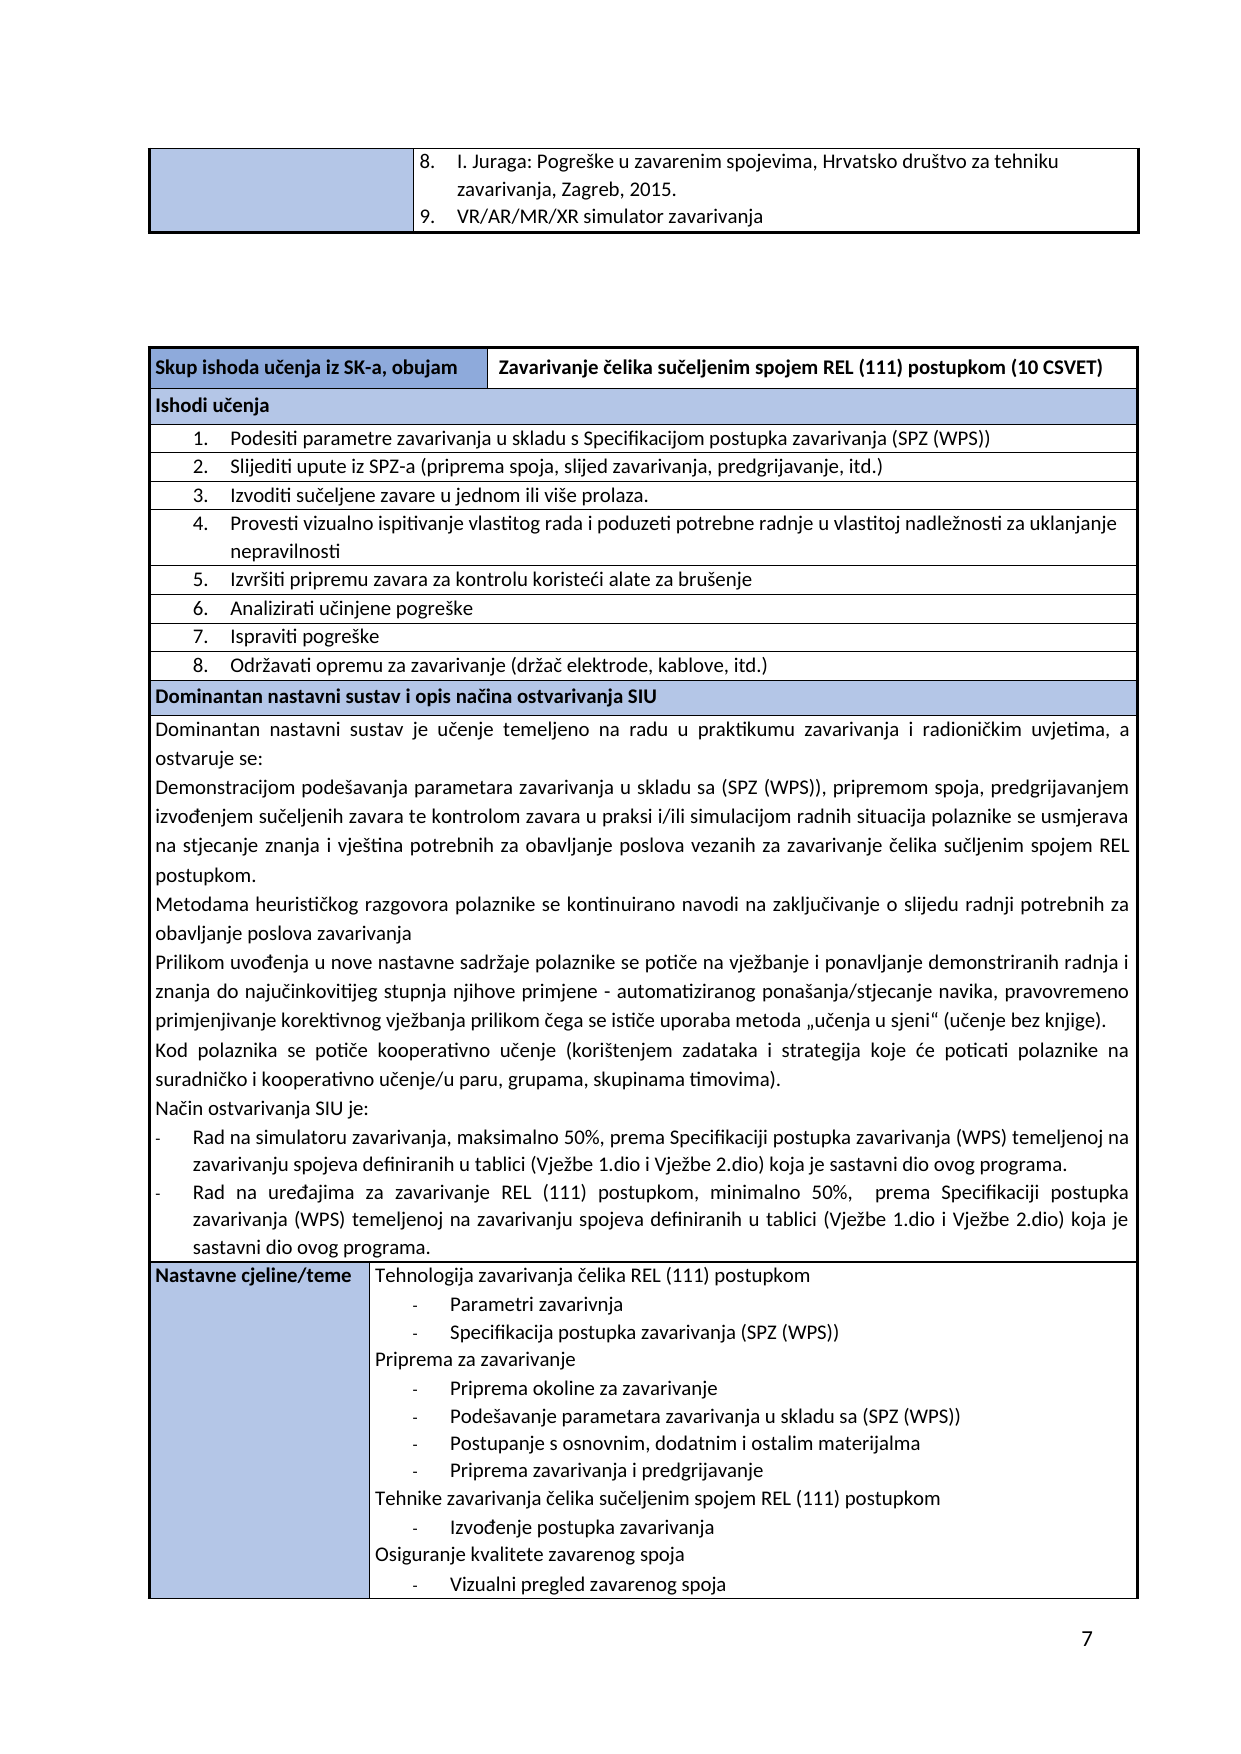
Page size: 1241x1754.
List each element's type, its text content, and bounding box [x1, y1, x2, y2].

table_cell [151, 1263, 369, 1598]
table_cell Provesti vizualno ispitivanje vlastitog rada i poduzeti potrebne radnje u vlastitoj nadležnosti za uklanjanje nepravilnosti [151, 510, 1136, 565]
table_header Skup ishoda učenja iz SK-a, obujam [151, 349, 487, 388]
table_cell Podesiti parametre zavarivanja u skladu s Specifikacijom postupka zavarivanja (SPZ (WPS)) [151, 425, 1136, 452]
table_cell Slijediti upute iz SPZ-a (priprema spoja, slijed zavarivanja, predgrijavanje, itd.) [151, 453, 1136, 481]
table_cell Analizirati učinjene pogreške [151, 595, 1136, 622]
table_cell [414, 149, 1137, 231]
table_cell Održavati opremu za zavarivanje (držač elektrode, kablove, itd.) [151, 652, 1136, 679]
table_cell Izvoditi sučeljene zavare u jednom ili više prolaza. [151, 482, 1136, 509]
table_cell Ishodi učenja [151, 389, 1136, 424]
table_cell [151, 149, 413, 231]
table_cell Dominantan nastavni sustav je učenje temeljeno na radu u praktikumu zavarivanja i radioničkim uvjetima, a ostvaruje se: Demonstracijom podešavanja parametara zavarivanja u skladu sa (SPZ (WPS)), pripremom spoja, predgrijavanjem izvođenjem sučeljenih zavara te kontrolom zavara u praksi i/ili simulacijom radnih situacija polaznike se usmjerava na stjecanje znanja i vještina potrebnih za obavljanje poslova vezanih za zavarivanje čelika sučljenim spojem REL postupkom. Metodama heurističkog razgovora polaznike se kontinuirano navodi na zaključivanje o slijedu radnji potrebnih za obavljanje poslova zavarivanja Prilikom uvođenja u nove nastavne sadržaje polaznike se potiče na vježbanje i ponavljanje demonstriranih radnja i znanja do najučinkovitijeg stupnja njihove primjene - automatiziranog ponašanja/stjecanje navika, pravovremeno primjenjivanje korektivnog vježbanja prilikom čega se ističe uporaba metoda „učenja u sjeni“ (učenje bez knjige). Kod polaznika se potiče kooperativno učenje (korištenjem zadataka i strategija koje će poticati polaznike na suradničko i kooperativno učenje/u paru, grupama, skupinama timovima). Način ostvarivanja SIU je: Rad na simulatoru zavarivanja, maksimalno 50%, prema Specifikaciji postupka zavarivanja (WPS) temeljenoj na zavarivanju spojeva definiranih u tablici (Vježbe 1.dio i Vježbe 2.dio) koja je sastavni dio ovog programa. Rad na uređajima za zavarivanje REL (111) postupkom, minimalno 50%, prema Specifikaciji postupka zavarivanja (WPS) temeljenoj na zavarivanju spojeva definiranih u tablici (Vježbe 1.dio i Vježbe 2.dio) koja je sastavni dio ovog programa. [151, 716, 1136, 1261]
table_header Zavarivanje čelika sučeljenim spojem REL (111) postupkom (10 CSVET) [488, 349, 1136, 388]
table_cell Dominantan nastavni sustav i opis načina ostvarivanja SIU [151, 681, 1136, 715]
table_cell Izvršiti pripremu zavara za kontrolu koristeći alate za brušenje [151, 566, 1136, 594]
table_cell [370, 1263, 1136, 1598]
table_cell Ispraviti pogreške [151, 624, 1136, 651]
